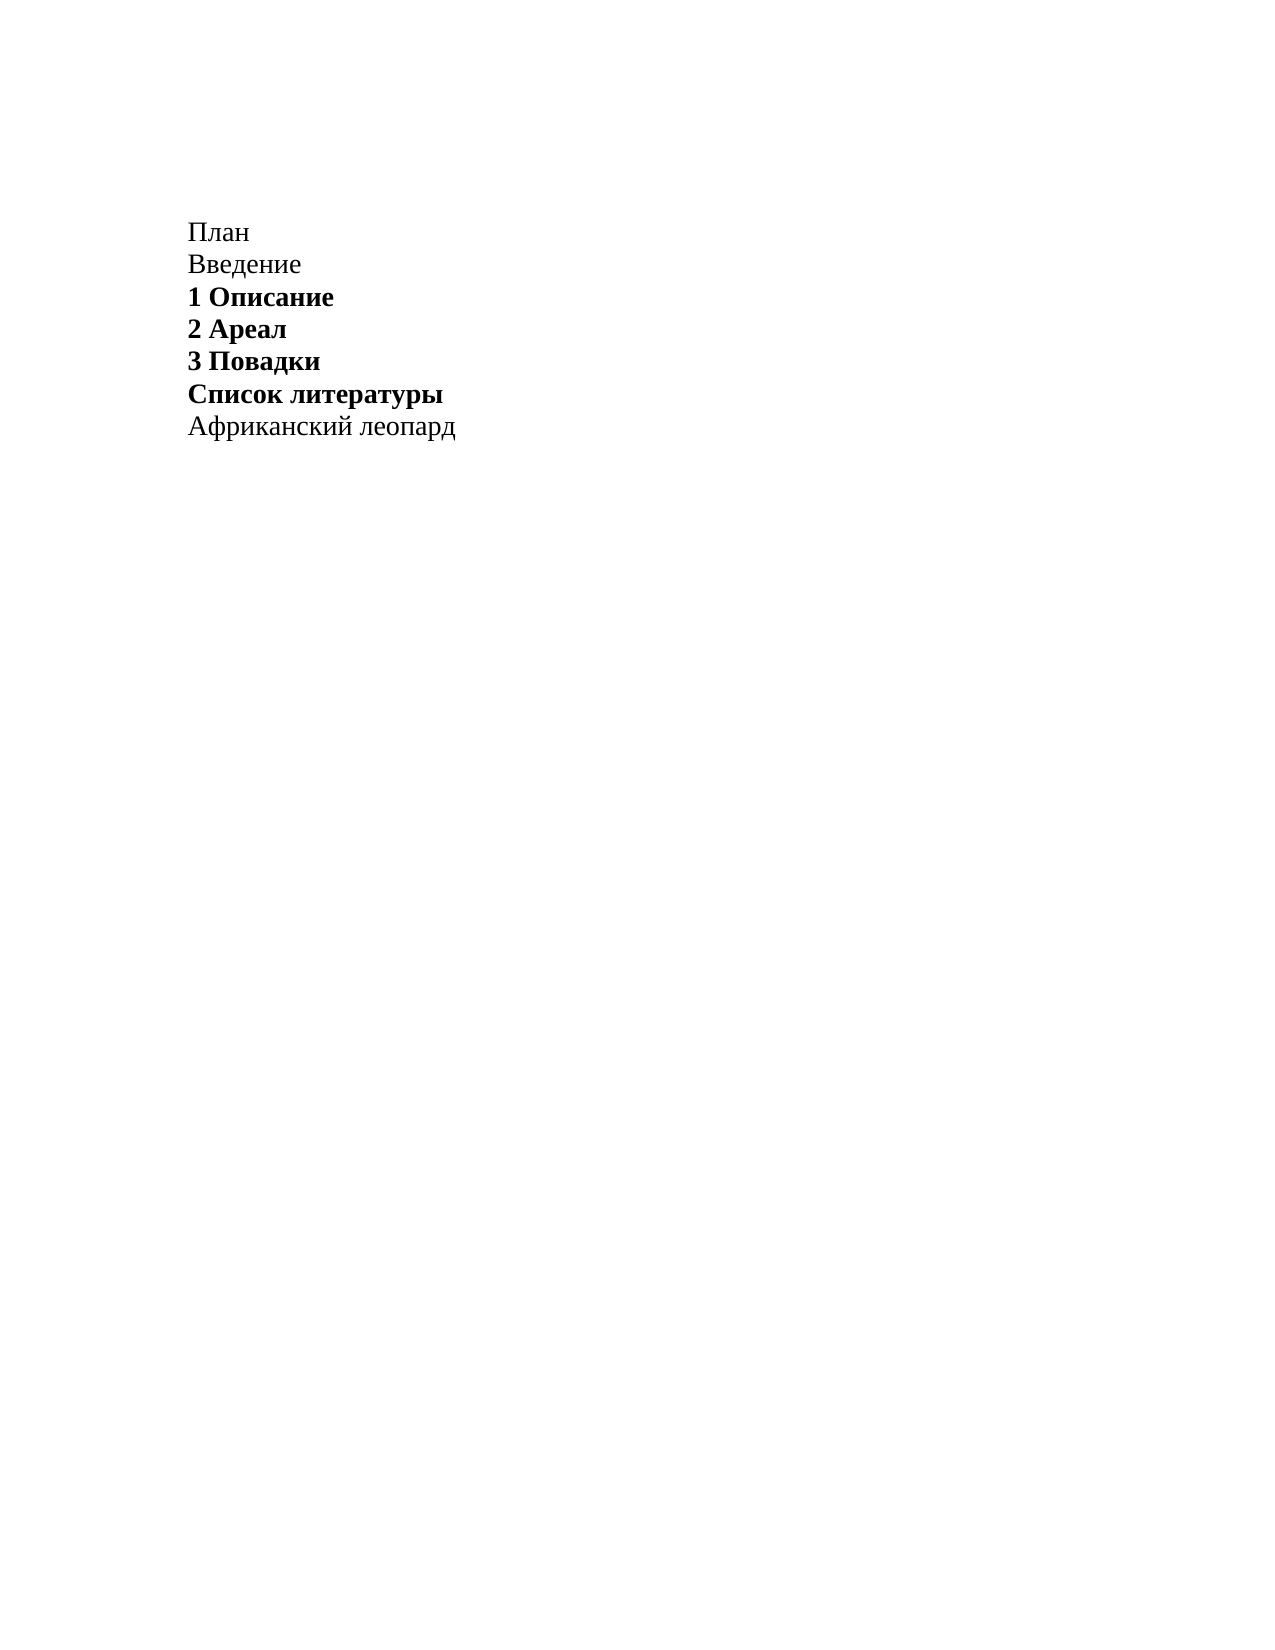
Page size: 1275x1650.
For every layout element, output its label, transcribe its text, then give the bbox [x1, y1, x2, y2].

text План Введение 1 Описание 2 Ареал 3 Повадки Список литературы Африканский леопард [187, 150, 1087, 442]
